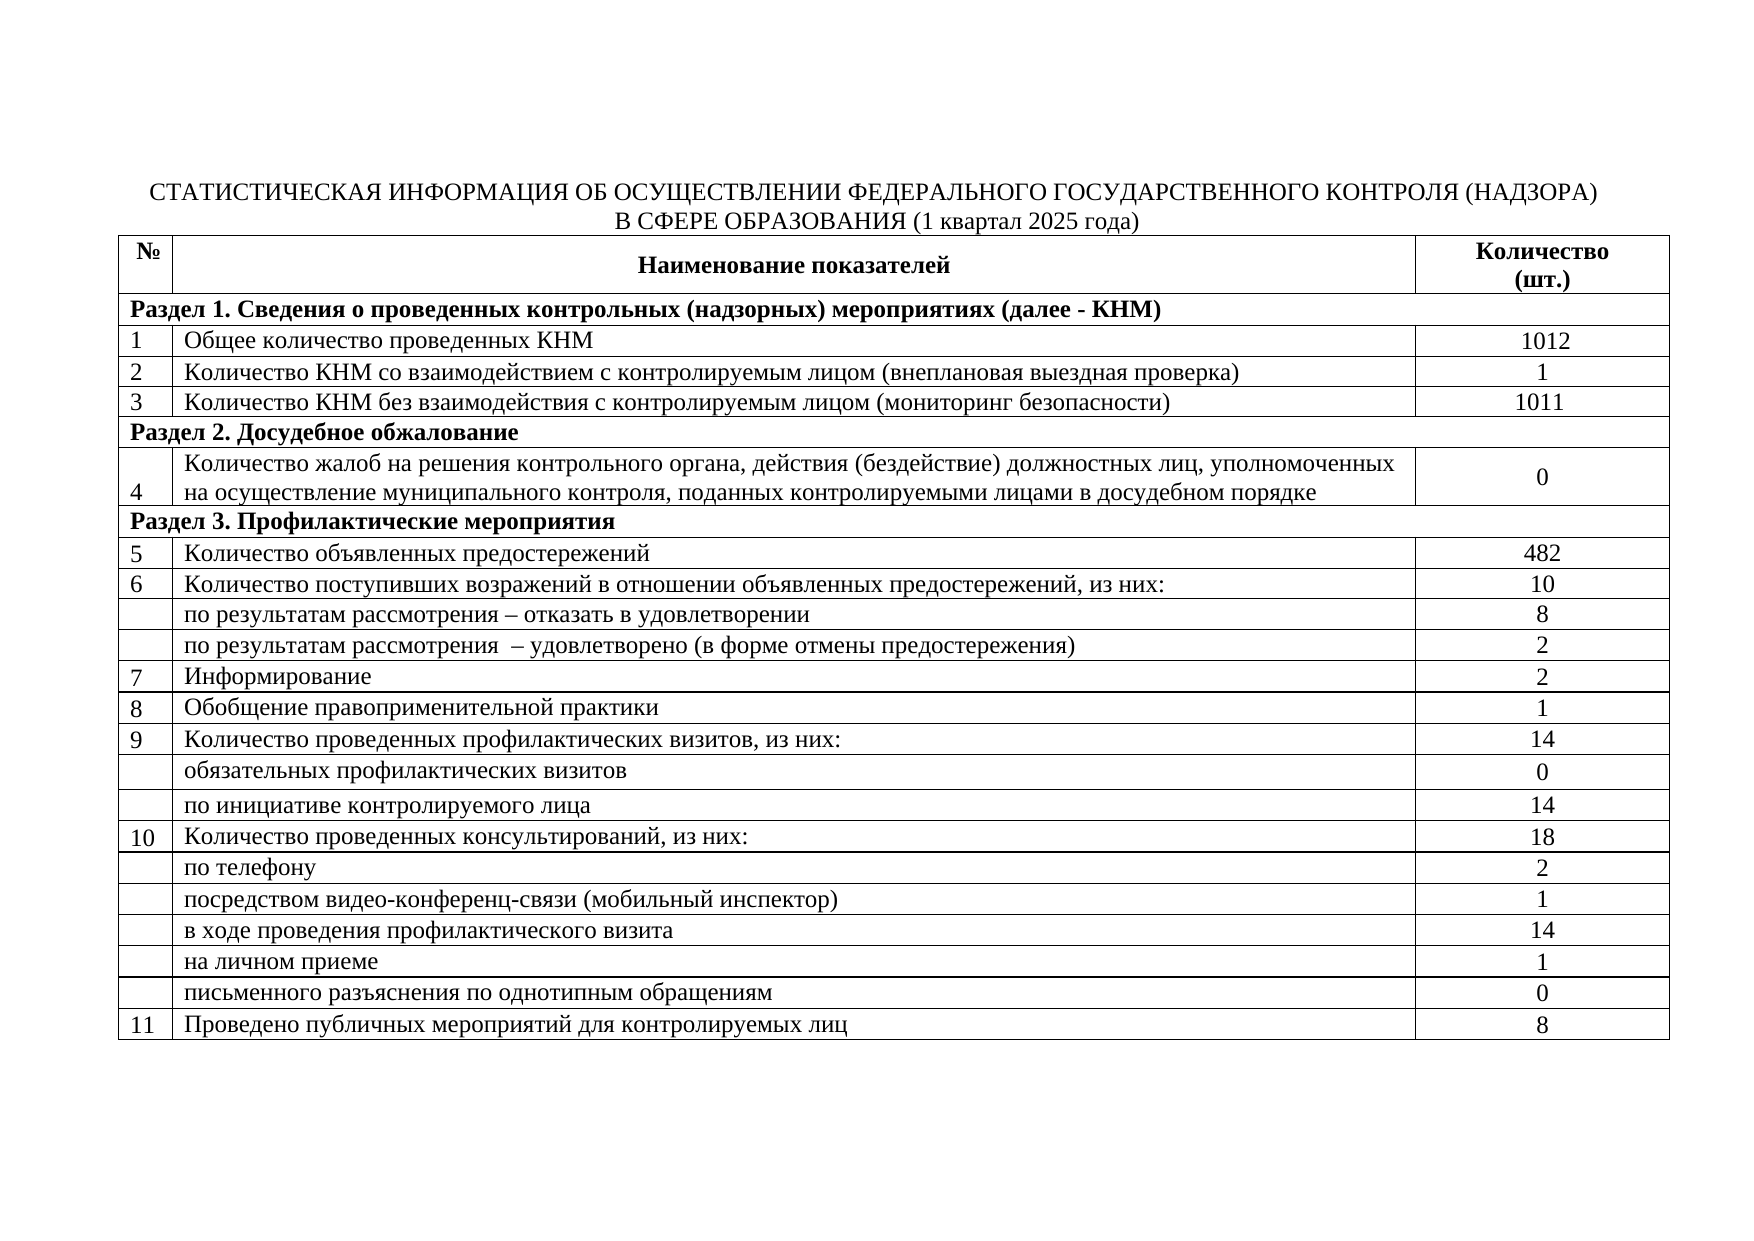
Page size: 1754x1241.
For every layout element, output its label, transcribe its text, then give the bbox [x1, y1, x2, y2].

table_header № [119, 236, 172, 293]
table_cell 1 [1416, 946, 1669, 976]
table_cell 2 [119, 357, 172, 386]
table_cell 0 [1416, 448, 1669, 505]
table_cell 7 [119, 661, 172, 691]
text СТАТИСТИЧЕСКАЯ ИНФОРМАЦИЯ ОБ ОСУЩЕСТВЛЕНИИ ФЕДЕРАЛЬНОГО ГОСУДАРСТВЕННОГО КОНТРОЛЯ (НАДЗОРА) В СФЕРЕ ОБРАЗОВАНИЯ (1 квартал 2025 года) [118, 177, 1636, 235]
table_cell по инициативе контролируемого лица [173, 790, 1415, 820]
table_header Наименование показателей [173, 236, 1415, 293]
table_cell Общее количество проведенных КНМ [173, 326, 1415, 356]
table_cell 14 [1416, 915, 1669, 945]
table_cell [119, 915, 172, 945]
table_cell Раздел 3. Профилактические мероприятия [119, 506, 1669, 537]
table_cell на личном приеме [173, 946, 1415, 976]
table_cell 14 [1416, 790, 1669, 820]
table_cell [119, 946, 172, 976]
table_cell 9 [119, 724, 172, 754]
table_cell Количество объявленных предостережений [173, 538, 1415, 568]
table_cell по телефону [173, 853, 1415, 883]
table_cell 1 [1416, 357, 1669, 386]
table_cell по результатам рассмотрения – отказать в удовлетворении [173, 599, 1415, 629]
table_cell [119, 599, 172, 629]
table_cell 10 [1416, 569, 1669, 598]
table_cell посредством видео-конференц-связи (мобильный инспектор) [173, 884, 1415, 914]
table_cell Количество проведенных консультирований, из них: [173, 821, 1415, 851]
table_cell 5 [119, 538, 172, 568]
table_cell 2 [1416, 853, 1669, 883]
table_cell [119, 884, 172, 914]
table_cell [119, 755, 172, 789]
table_cell 482 [1416, 538, 1669, 568]
table_cell 10 [119, 821, 172, 851]
table_cell [119, 630, 172, 660]
table_cell письменного разъяснения по однотипным обращениям [173, 978, 1415, 1008]
table_cell 3 [119, 387, 172, 416]
table_cell 1012 [1416, 326, 1669, 356]
table_cell по результатам рассмотрения – удовлетворено (в форме отмены предостережения) [173, 630, 1415, 660]
table_header Количество (шт.) [1416, 236, 1669, 293]
table_cell Количество жалоб на решения контрольного органа, действия (бездействие) должностных лиц, уполномоченных на осуществление муниципального контроля, поданных контролируемыми лицами в досудебном порядке [173, 448, 1415, 505]
table_cell 1011 [1416, 387, 1669, 416]
table_cell 2 [1416, 630, 1669, 660]
table_cell Количество проведенных профилактических визитов, из них: [173, 724, 1415, 754]
table_cell 2 [1416, 661, 1669, 691]
table_cell 11 [119, 1009, 172, 1039]
table_cell Количество КНМ без взаимодействия с контролируемым лицом (мониторинг безопасности) [173, 387, 1415, 416]
table_cell 1 [1416, 693, 1669, 723]
table_cell Раздел 1. Сведения о проведенных контрольных (надзорных) мероприятиях (далее - КНМ) [119, 294, 1669, 324]
table_cell Обобщение правоприменительной практики [173, 693, 1415, 723]
table_cell 14 [1416, 724, 1669, 754]
table_cell 1 [1416, 884, 1669, 914]
table_cell Количество КНМ со взаимодействием с контролируемым лицом (внеплановая выездная проверка) [173, 357, 1415, 386]
table_cell 8 [1416, 599, 1669, 629]
table_cell обязательных профилактических визитов [173, 755, 1415, 789]
table_cell Проведено публичных мероприятий для контролируемых лиц [173, 1009, 1415, 1039]
table_cell 8 [119, 693, 172, 723]
table_cell 0 [1416, 978, 1669, 1008]
table_cell Информирование [173, 661, 1415, 691]
table_cell Количество поступивших возражений в отношении объявленных предостережений, из них: [173, 569, 1415, 598]
table_cell [119, 790, 172, 820]
table_cell 1 [119, 326, 172, 356]
table_cell 4 [119, 448, 172, 505]
table_cell в ходе проведения профилактического визита [173, 915, 1415, 945]
table_cell 0 [1416, 755, 1669, 789]
table_cell [119, 853, 172, 883]
table_cell [119, 978, 172, 1008]
table_cell Раздел 2. Досудебное обжалование [119, 417, 1669, 447]
table_cell 18 [1416, 821, 1669, 851]
table_cell 8 [1416, 1009, 1669, 1039]
table_cell 6 [119, 569, 172, 598]
